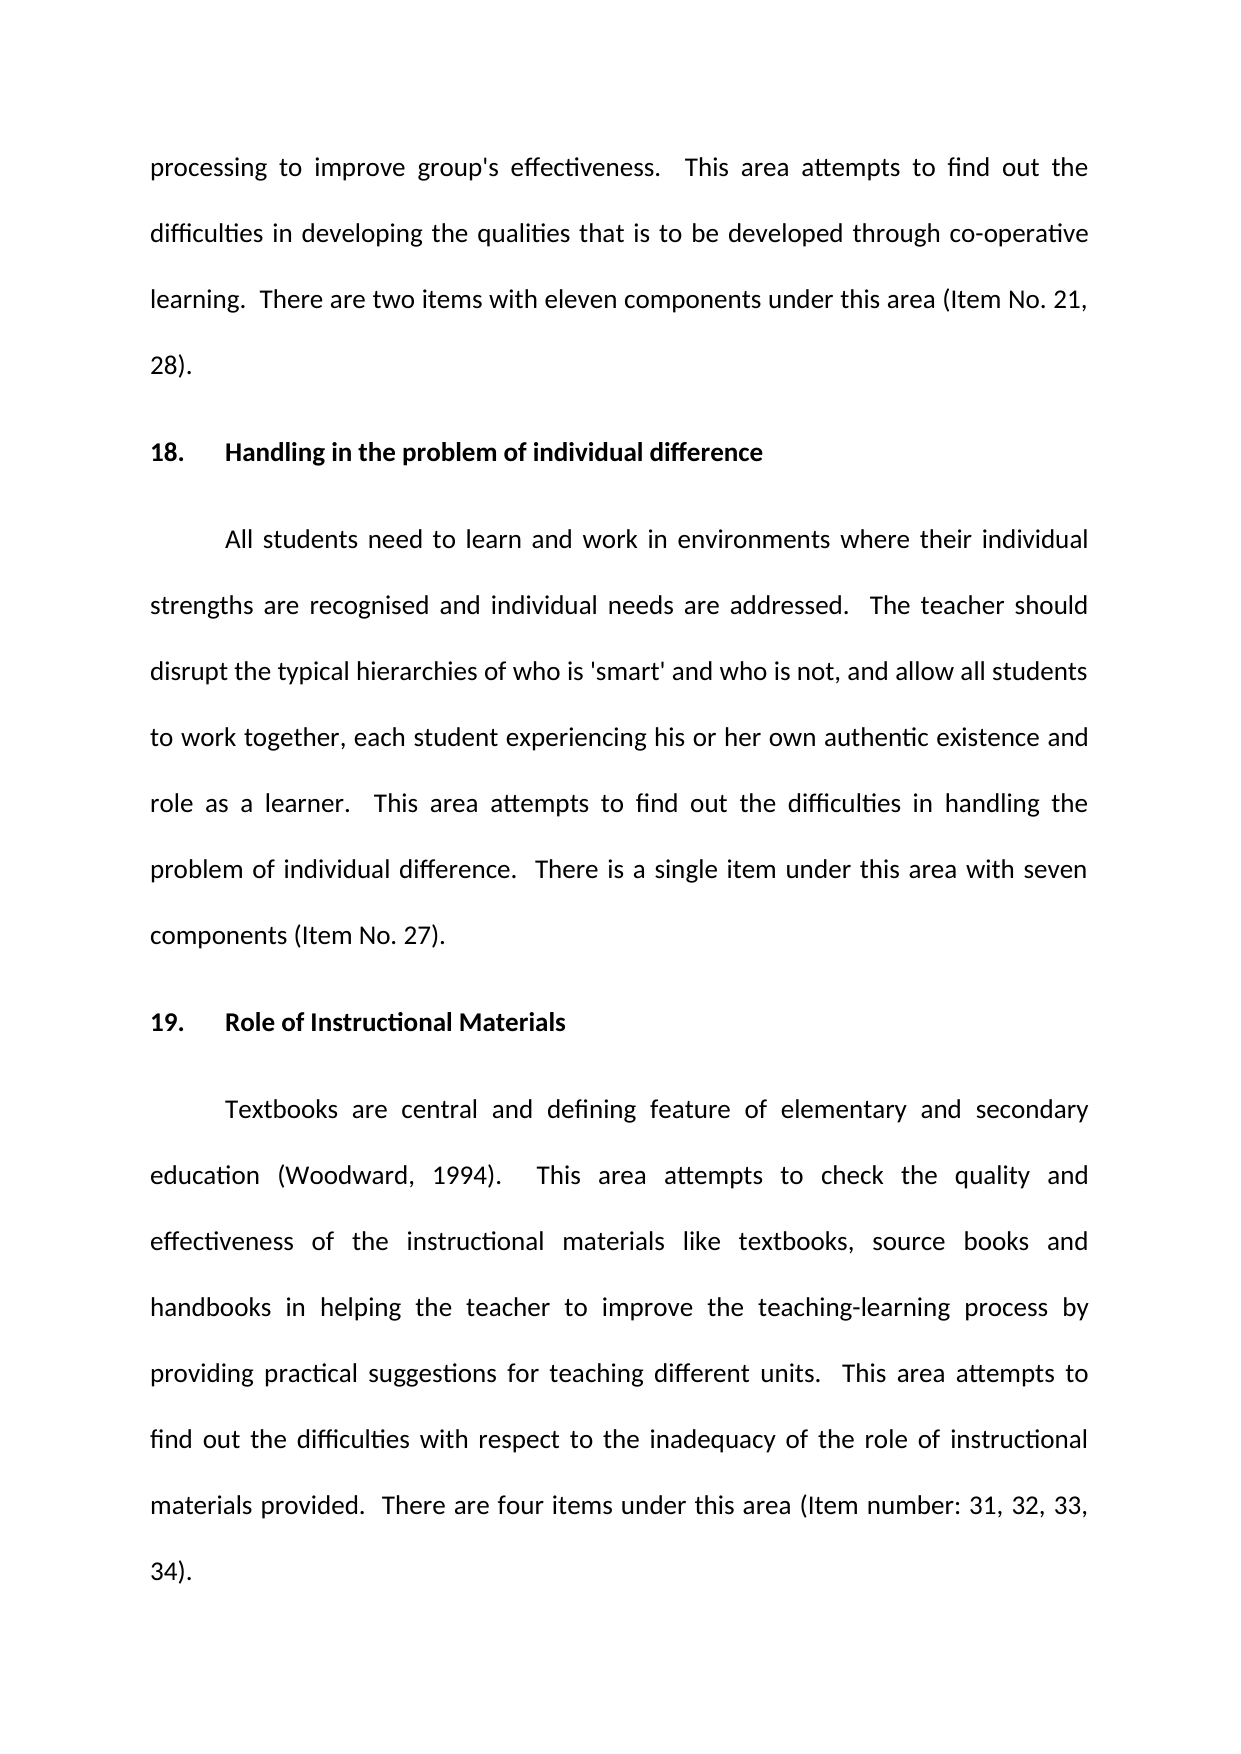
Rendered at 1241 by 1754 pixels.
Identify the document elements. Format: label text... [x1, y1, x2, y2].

text All students need to learn and work in environments where their individual strengths are recognised and individual needs are addressed. The teacher should disrupt the typical hierarchies of who is 'smart' and who is not, and allow all students to work together, each student experiencing his or her own authentic existence and role as a learner. This area attempts to find out the difficulties in handling the problem of individual difference. There is a single item under this area with seven components (Item No. 27). [150, 522, 1090, 951]
text Textbooks are central and defining feature of elementary and secondary education (Woodward, 1994). This area attempts to check the quality and effectiveness of the instructional materials like textbooks, source books and handbooks in helping the teacher to improve the teaching-learning process by providing practical suggestions for teaching different units. This area attempts to find out the difficulties with respect to the inadequacy of the role of instructional materials provided. There are four items under this area (Item number: 31, 32, 33, 34). [150, 1092, 1090, 1587]
text 19. Role of Instructional Materials [150, 1005, 1090, 1038]
text 18. Handling in the problem of individual difference [150, 435, 1090, 468]
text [150, 150, 1090, 381]
